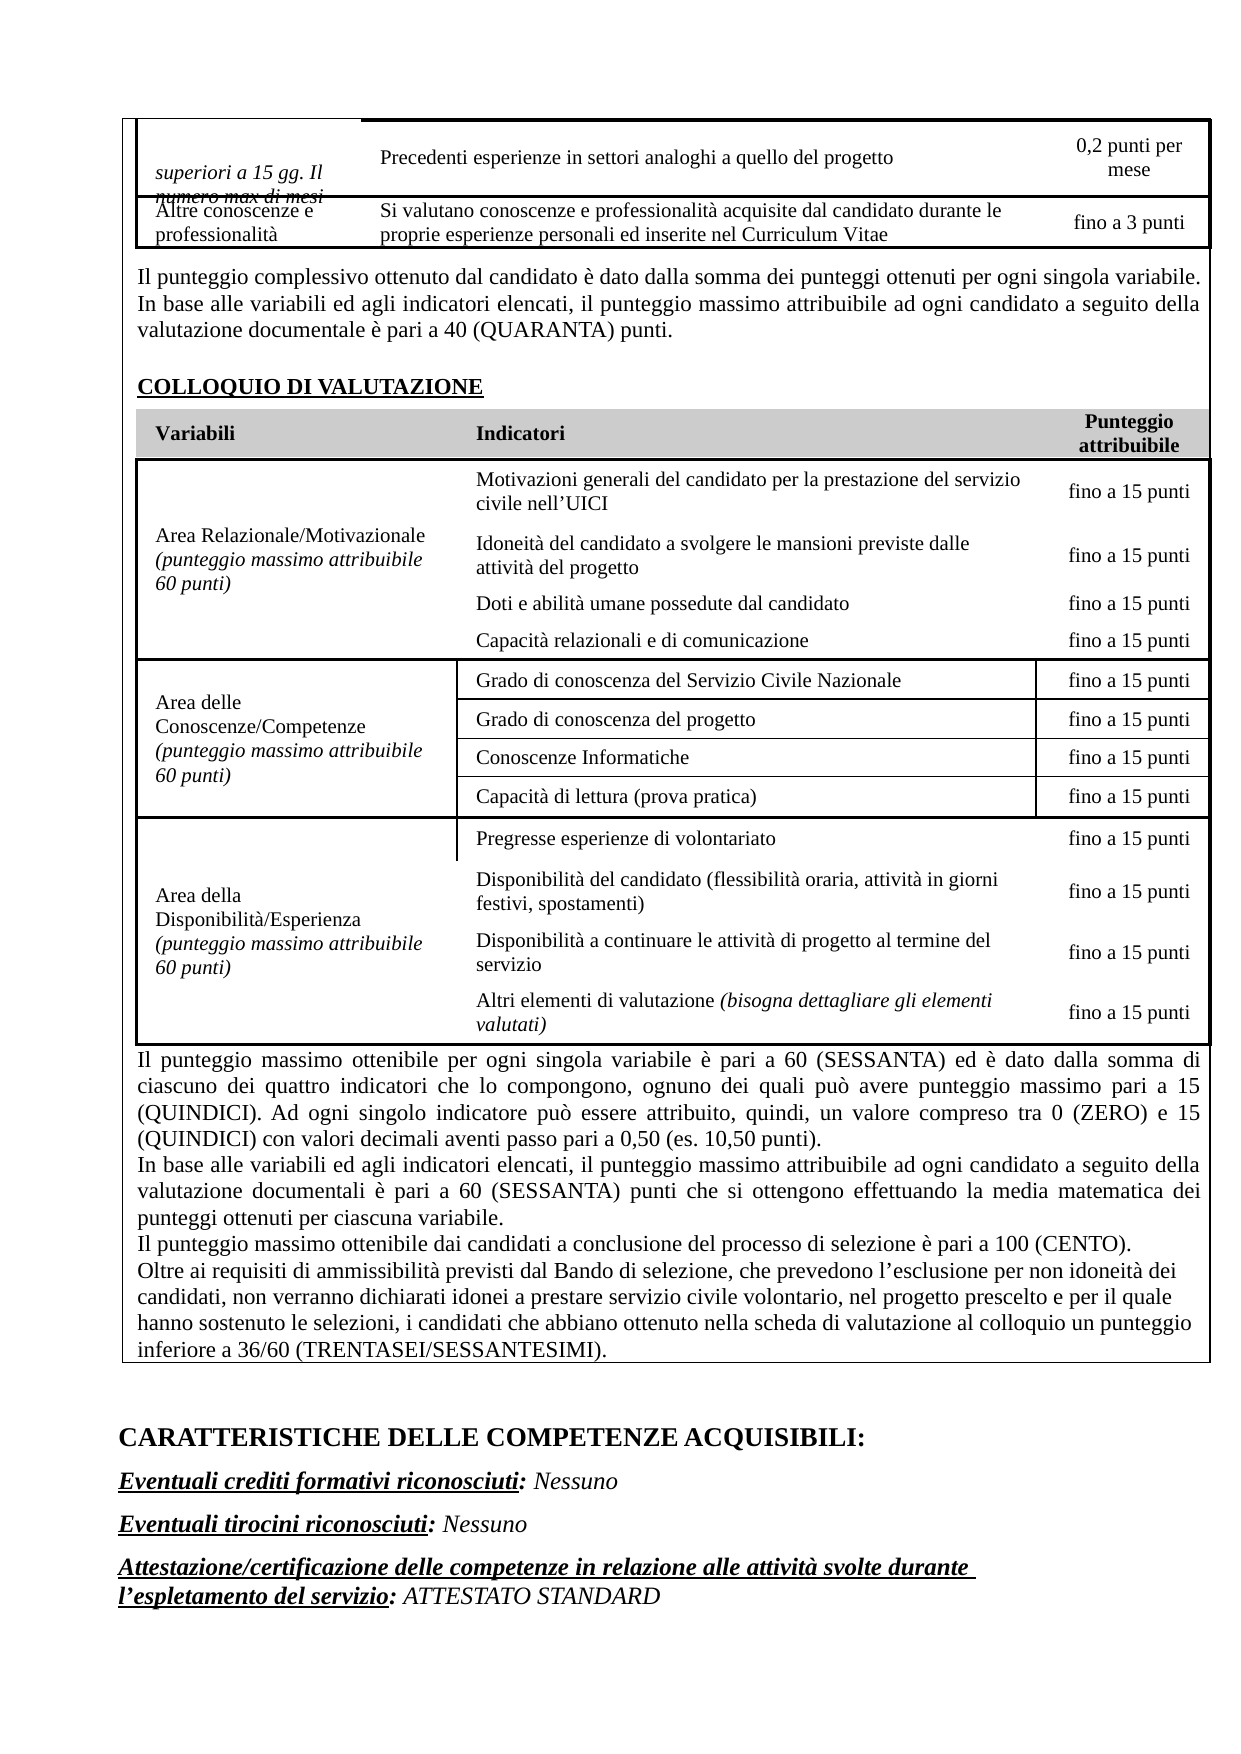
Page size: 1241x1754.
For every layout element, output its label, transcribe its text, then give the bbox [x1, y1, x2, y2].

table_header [123, 119, 1209, 1362]
text Attestazione/certificazione delle competenze in relazione alle attività svolte durante l’espletamento del servizio: ATTESTATO STANDARD [118, 1552, 1122, 1610]
text Eventuali tirocini riconosciuti: Nessuno [118, 1509, 1122, 1538]
text Eventuali crediti formativi riconosciuti: Nessuno [118, 1466, 1122, 1495]
text CARATTERISTICHE DELLE COMPETENZE ACQUISIBILI: [118, 1421, 1122, 1452]
